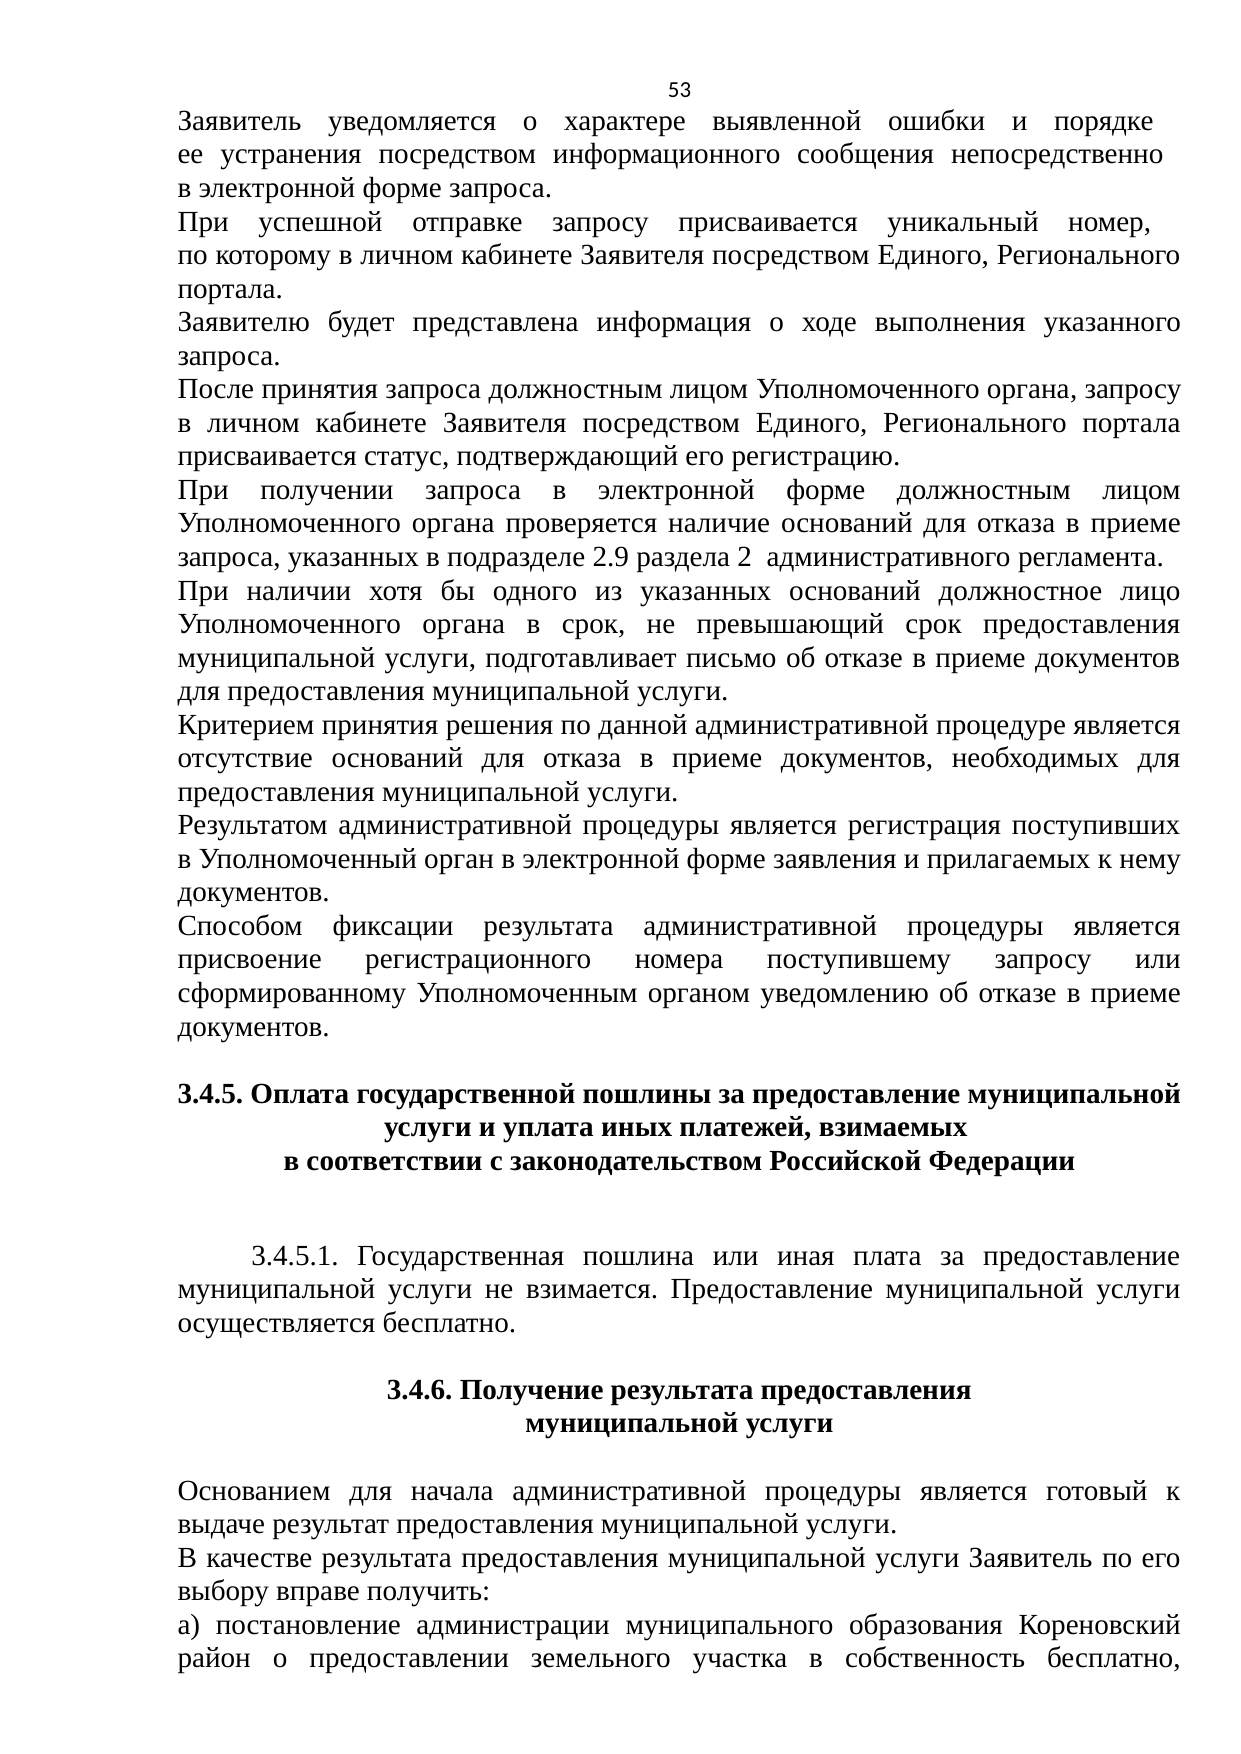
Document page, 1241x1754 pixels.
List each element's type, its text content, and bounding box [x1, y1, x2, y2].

text 3.4.5.1. Государственная пошлина или иная плата за предоставление муниципальной услуги не взимается. Предоставление муниципальной услуги осуществляется бесплатно. [177, 1238, 1181, 1338]
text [177, 103, 1181, 204]
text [177, 1607, 1181, 1674]
text Результатом административной процедуры является регистрация поступивших в Уполномоченный орган в электронной форме заявления и прилагаемых к нему документов. [177, 807, 1181, 908]
text При наличии хотя бы одного из указанных оснований должностное лицо Уполномоченного органа в срок, не превышающий срок предоставления муниципальной услуги, подготавливает письмо об отказе в приеме документов для предоставления муниципальной услуги. [177, 573, 1181, 707]
text После принятия запроса должностным лицом Уполномоченного органа, запросу в личном кабинете Заявителя посредством Единого, Регионального портала присваивается статус, подтверждающий его регистрацию. [177, 371, 1181, 472]
text Способом фиксации результата административной процедуры является присвоение регистрационного номера поступившему запросу или сформированному Уполномоченным органом уведомлению об отказе в приеме документов. [177, 908, 1181, 1042]
text Основанием для начала административной процедуры является готовый к выдаче результат предоставления муниципальной услуги. [177, 1473, 1181, 1540]
text Заявителю будет представлена информация о ходе выполнения указанного запроса. [177, 304, 1181, 371]
text Критерием принятия решения по данной административной процедуре является отсутствие оснований для отказа в приеме документов, необходимых для предоставления муниципальной услуги. [177, 707, 1181, 807]
text 3.4.5. Оплата государственной пошлины за предоставление муниципальной услуги и уплата иных платежей, взимаемых в соответствии с законодательством Российской Федерации [177, 1076, 1181, 1176]
text В качестве результата предоставления муниципальной услуги Заявитель по его выбору вправе получить: [177, 1540, 1181, 1607]
text 3.4.6. Получение результата предоставления [177, 1372, 1181, 1406]
text При успешной отправке запросу присваивается уникальный номер, по которому в личном кабинете Заявителя посредством Единого, Регионального портала. [177, 204, 1181, 304]
text При получении запроса в электронной форме должностным лицом Уполномоченного органа проверяется наличие оснований для отказа в приеме запроса, указанных в подразделе 2.9 раздела 2 административного регламента. [177, 472, 1181, 573]
text муниципальной услуги [177, 1406, 1181, 1439]
